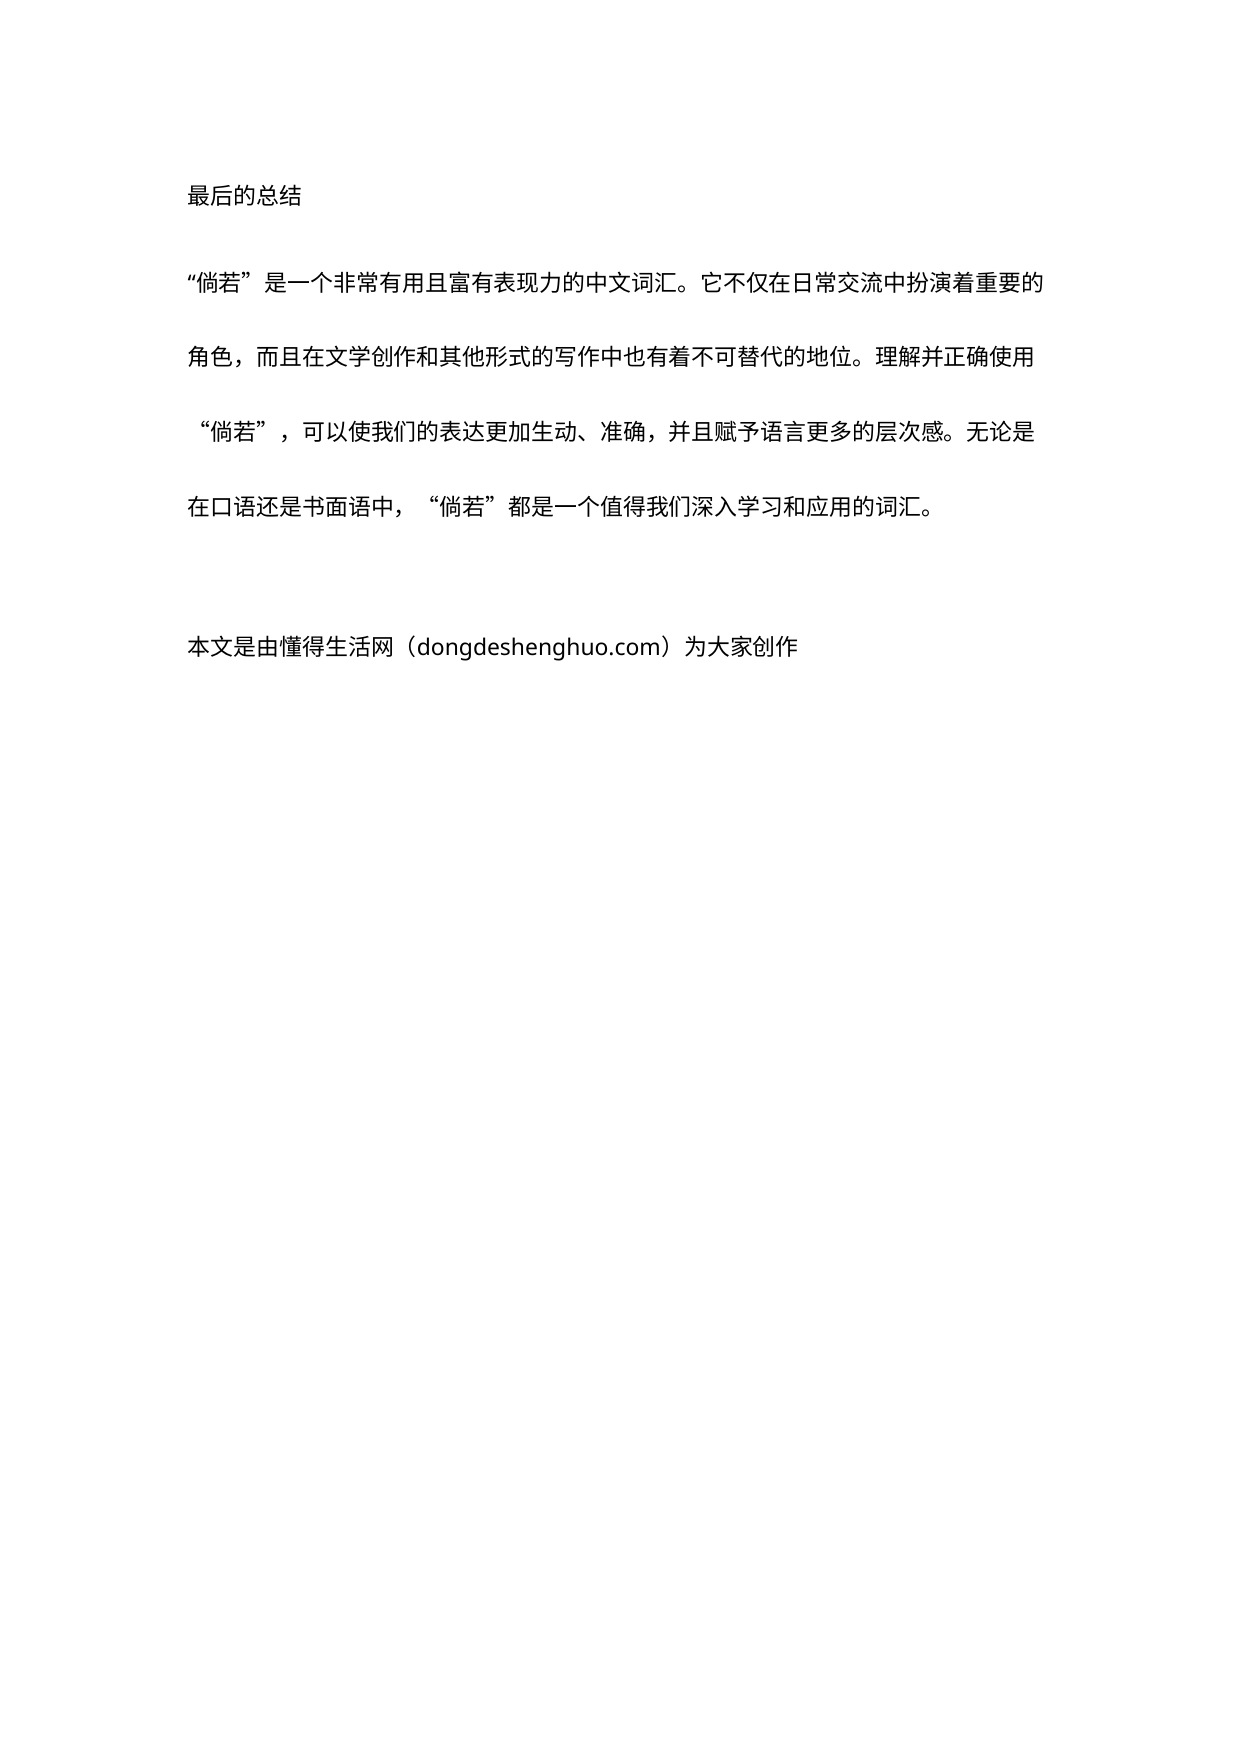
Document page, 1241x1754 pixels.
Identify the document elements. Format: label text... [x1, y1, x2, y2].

text 最后的总结 [187, 162, 1053, 227]
text “倘若”是一个非常有用且富有表现力的中文词汇。它不仅在日常交流中扮演着重要的角色，而且在文学创作和其他形式的写作中也有着不可替代的地位。理解并正确使用“倘若”，可以使我们的表达更加生动、准确，并且赋予语言更多的层次感。无论是在口语还是书面语中，“倘若”都是一个值得我们深入学习和应用的词汇。 [187, 248, 1053, 538]
text 本文是由懂得生活网（dongdeshenghuo.com）为大家创作 [187, 613, 1053, 678]
